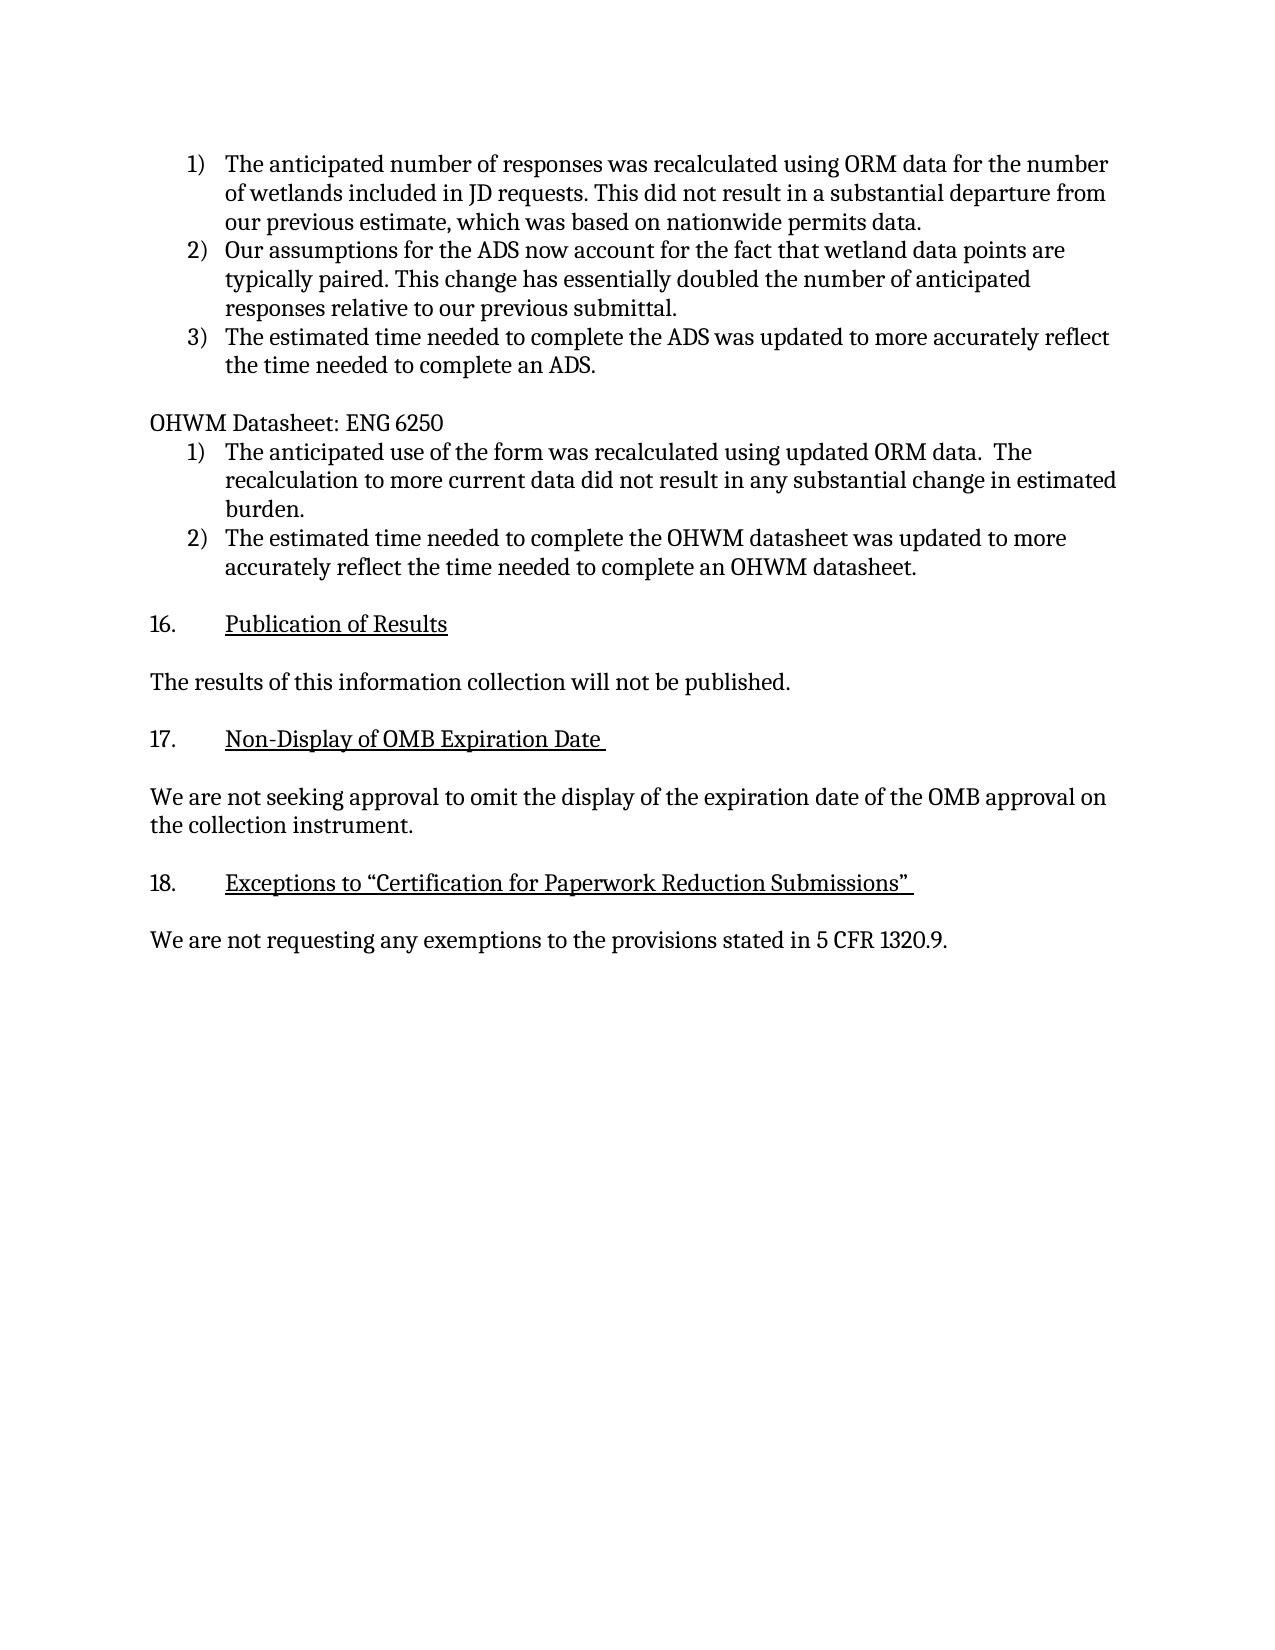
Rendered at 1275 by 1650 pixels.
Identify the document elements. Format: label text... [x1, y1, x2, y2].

text We are not requesting any exemptions to the provisions stated in 5 CFR 1320.9. [150, 926, 1125, 955]
list Our assumptions for the ADS now account for the fact that wetland data points are typically paired. This change has essentially doubled the number of anticipated responses relative to our previous submittal. [187, 236, 1125, 322]
list The anticipated number of responses was recalculated using ORM data for the number of wetlands included in JD requests. This did not result in a substantial departure from our previous estimate, which was based on nationwide permits data. [187, 150, 1125, 236]
list The anticipated use of the form was recalculated using updated ORM data. The recalculation to more current data did not result in any substantial change in estimated burden. [187, 437, 1125, 524]
text 17. Non-Display of OMB Expiration Date [150, 725, 1125, 754]
text OHWM Datasheet: ENG 6250 [150, 409, 1125, 437]
text 16. Publication of Results [150, 610, 1125, 639]
list The estimated time needed to complete the ADS was updated to more accurately reflect the time needed to complete an ADS. [187, 322, 1125, 380]
text We are not seeking approval to omit the display of the expiration date of the OMB approval on the collection instrument. [150, 782, 1125, 840]
text The results of this information collection will not be published. [150, 667, 1125, 696]
text 18. Exceptions to “Certification for Paperwork Reduction Submissions” [150, 869, 1125, 897]
list The estimated time needed to complete the OHWM datasheet was updated to more accurately reflect the time needed to complete an OHWM datasheet. [187, 524, 1125, 581]
